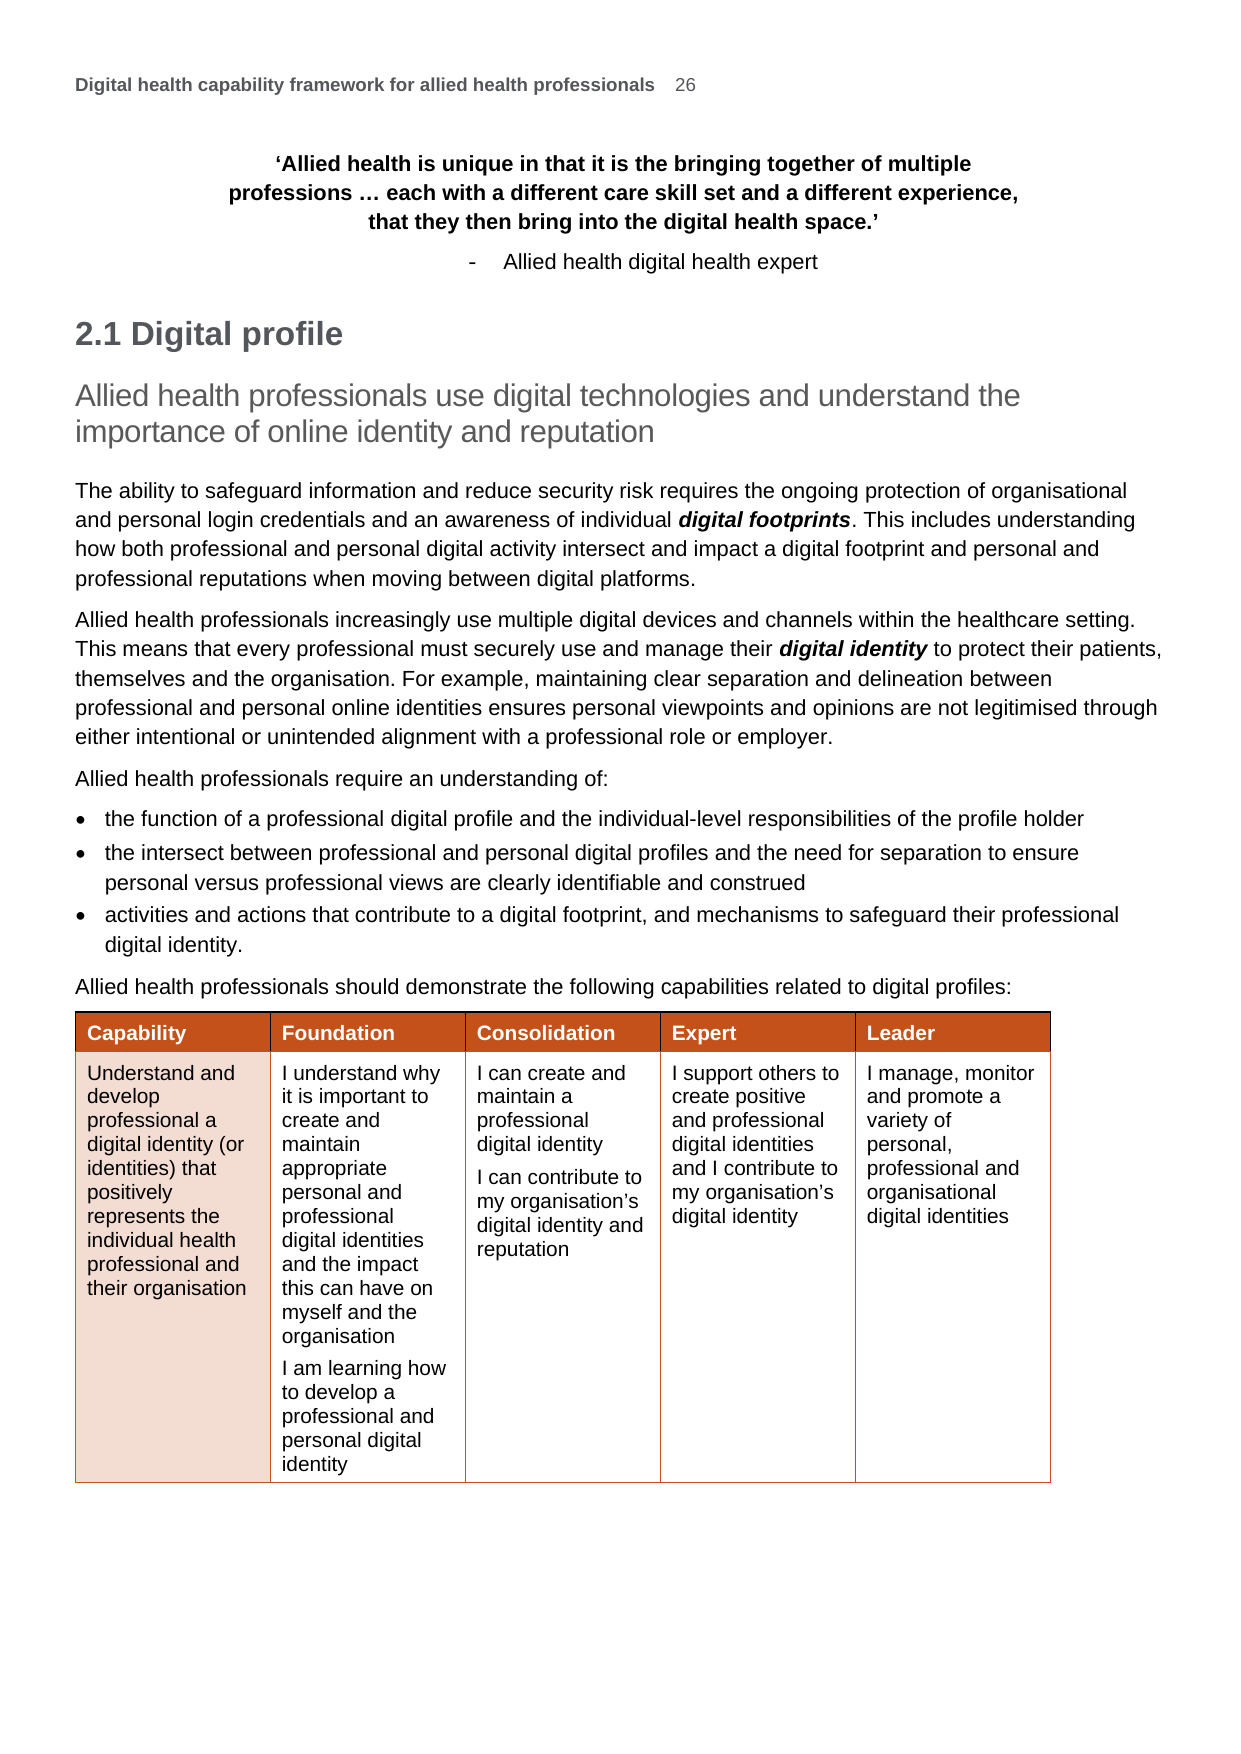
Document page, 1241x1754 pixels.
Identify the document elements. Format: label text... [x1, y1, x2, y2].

text the intersect between professional and personal digital profiles and the need for separation to ensure personal versus professional views are clearly identifiable and construed [75, 836, 1165, 895]
table_cell I manage, monitor and promote a variety of personal, professional and organisational digital identities [856, 1052, 1050, 1482]
text Allied health professionals use digital technologies and understand the importance of online identity and reputation [75, 377, 1165, 449]
text Allied health professionals should demonstrate the following capabilities related to digital profiles: [75, 970, 1165, 999]
text The ability to safeguard information and reduce security risk requires the ongoing protection of organisational and personal login credentials and an awareness of individual digital footprints. This includes understanding how both professional and personal digital activity intersect and impact a digital footprint and personal and professional reputations when moving between digital platforms. [75, 474, 1165, 591]
text Allied health digital health expert [262, 247, 1021, 276]
subtitle 2.1 Digital profile [75, 314, 1165, 352]
table_cell I support others to create positive and professional digital identities and I contribute to my organisation’s digital identity [661, 1052, 855, 1482]
table_cell I can create and maintain a professional digital identity I can contribute to my organisation’s digital identity and reputation [466, 1052, 660, 1482]
table_header Foundation [271, 1013, 465, 1051]
table_cell Understand and develop professional a digital identity (or identities) that positively represents the individual health professional and their organisation [76, 1052, 270, 1482]
text Allied health professionals increasingly use multiple digital devices and channels within the healthcare setting. This means that every professional must securely use and manage their digital identity to protect their patients, themselves and the organisation. For example, maintaining clear separation and delineation between professional and personal online identities ensures personal viewpoints and opinions are not legitimised through either intentional or unintended alignment with a professional role or employer. [75, 603, 1165, 749]
table_header Leader [856, 1013, 1050, 1051]
table_header Capability [76, 1013, 270, 1051]
table_header Consolidation [466, 1013, 660, 1051]
text ‘Allied health is unique in that it is the bringing together of multiple professions … each with a different care skill set and a different experience, that they then bring into the digital health space.’ [225, 147, 1022, 234]
text activities and actions that contribute to a digital footprint, and mechanisms to safeguard their professional digital identity. [75, 899, 1165, 957]
table_header Expert [661, 1013, 855, 1051]
text the function of a professional digital profile and the individual-level responsibilities of the profile holder [75, 803, 1165, 832]
table_cell I understand why it is important to create and maintain appropriate personal and professional digital identities and the impact this can have on myself and the organisation I am learning how to develop a professional and personal digital identity [271, 1052, 465, 1482]
text Allied health professionals require an understanding of: [75, 761, 1165, 791]
